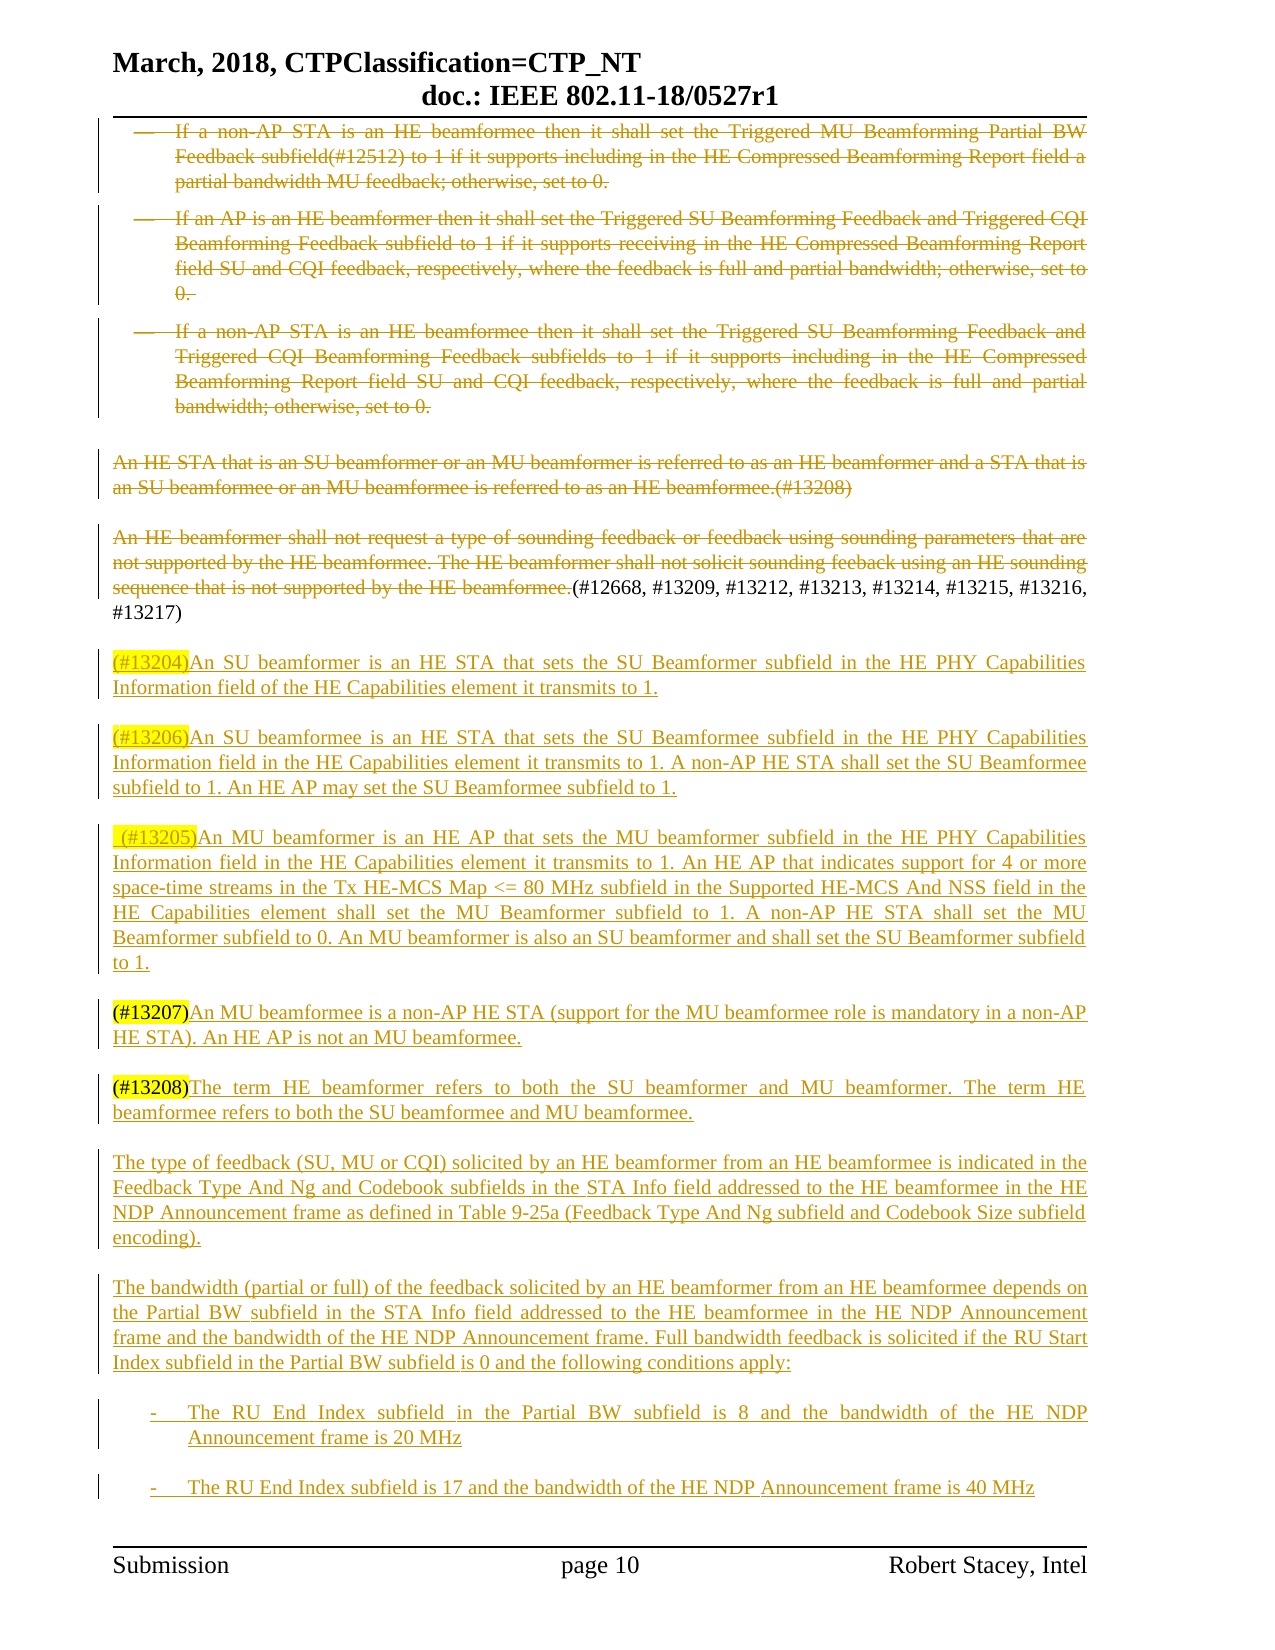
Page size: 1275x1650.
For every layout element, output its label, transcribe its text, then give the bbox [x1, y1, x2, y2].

text (#12668, #13209, #13212, #13213, #13214, #13215, #13216, #13217) [112, 524, 1087, 538]
text (#12668, #13209, #13212, #13213, #13214, #13215, #13216, #13217) [112, 539, 1087, 563]
text (#12668, #13209, #13212, #13213, #13214, #13215, #13216, #13217) [112, 564, 1087, 624]
text (#13208) [112, 1074, 1087, 1124]
text (#13207) [112, 999, 1087, 1049]
